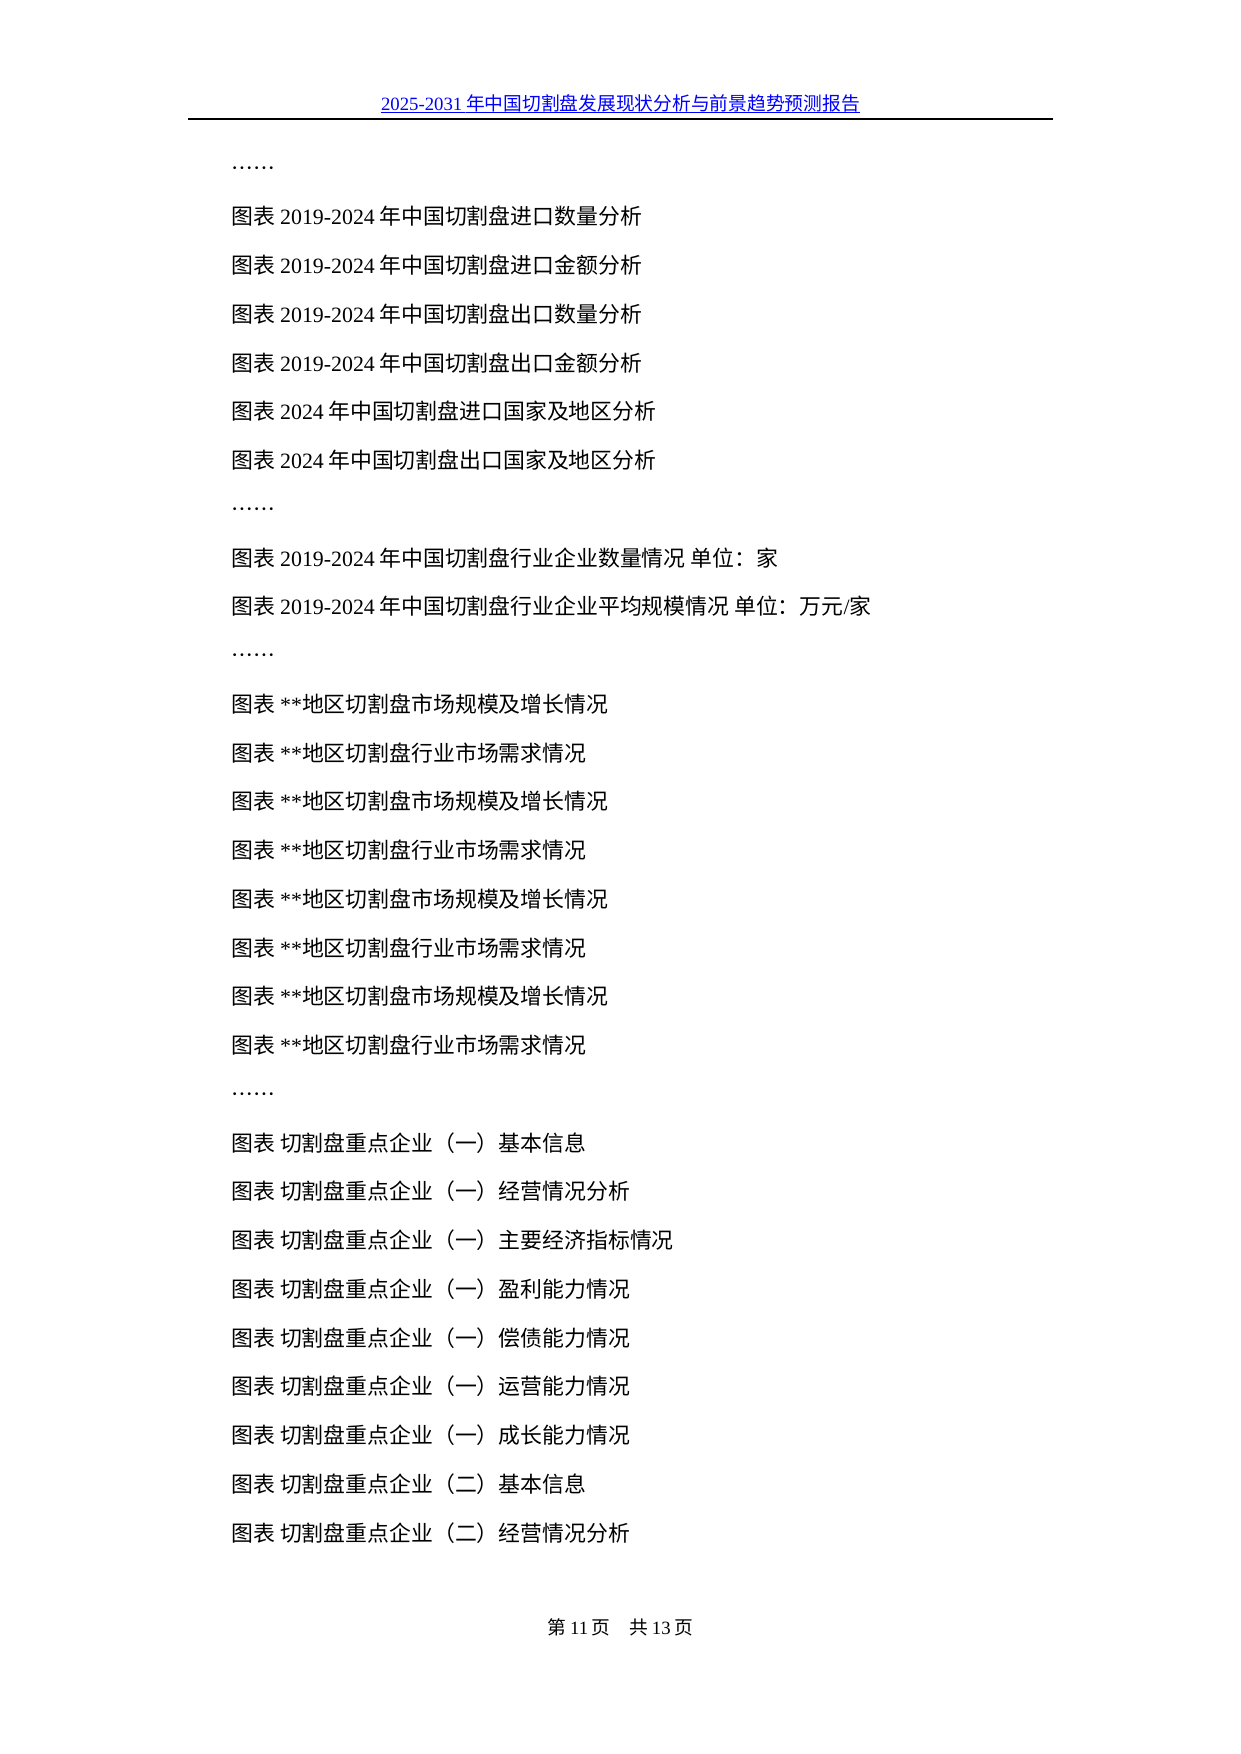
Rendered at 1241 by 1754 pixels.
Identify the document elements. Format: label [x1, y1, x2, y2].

text [187, 150, 1053, 1548]
